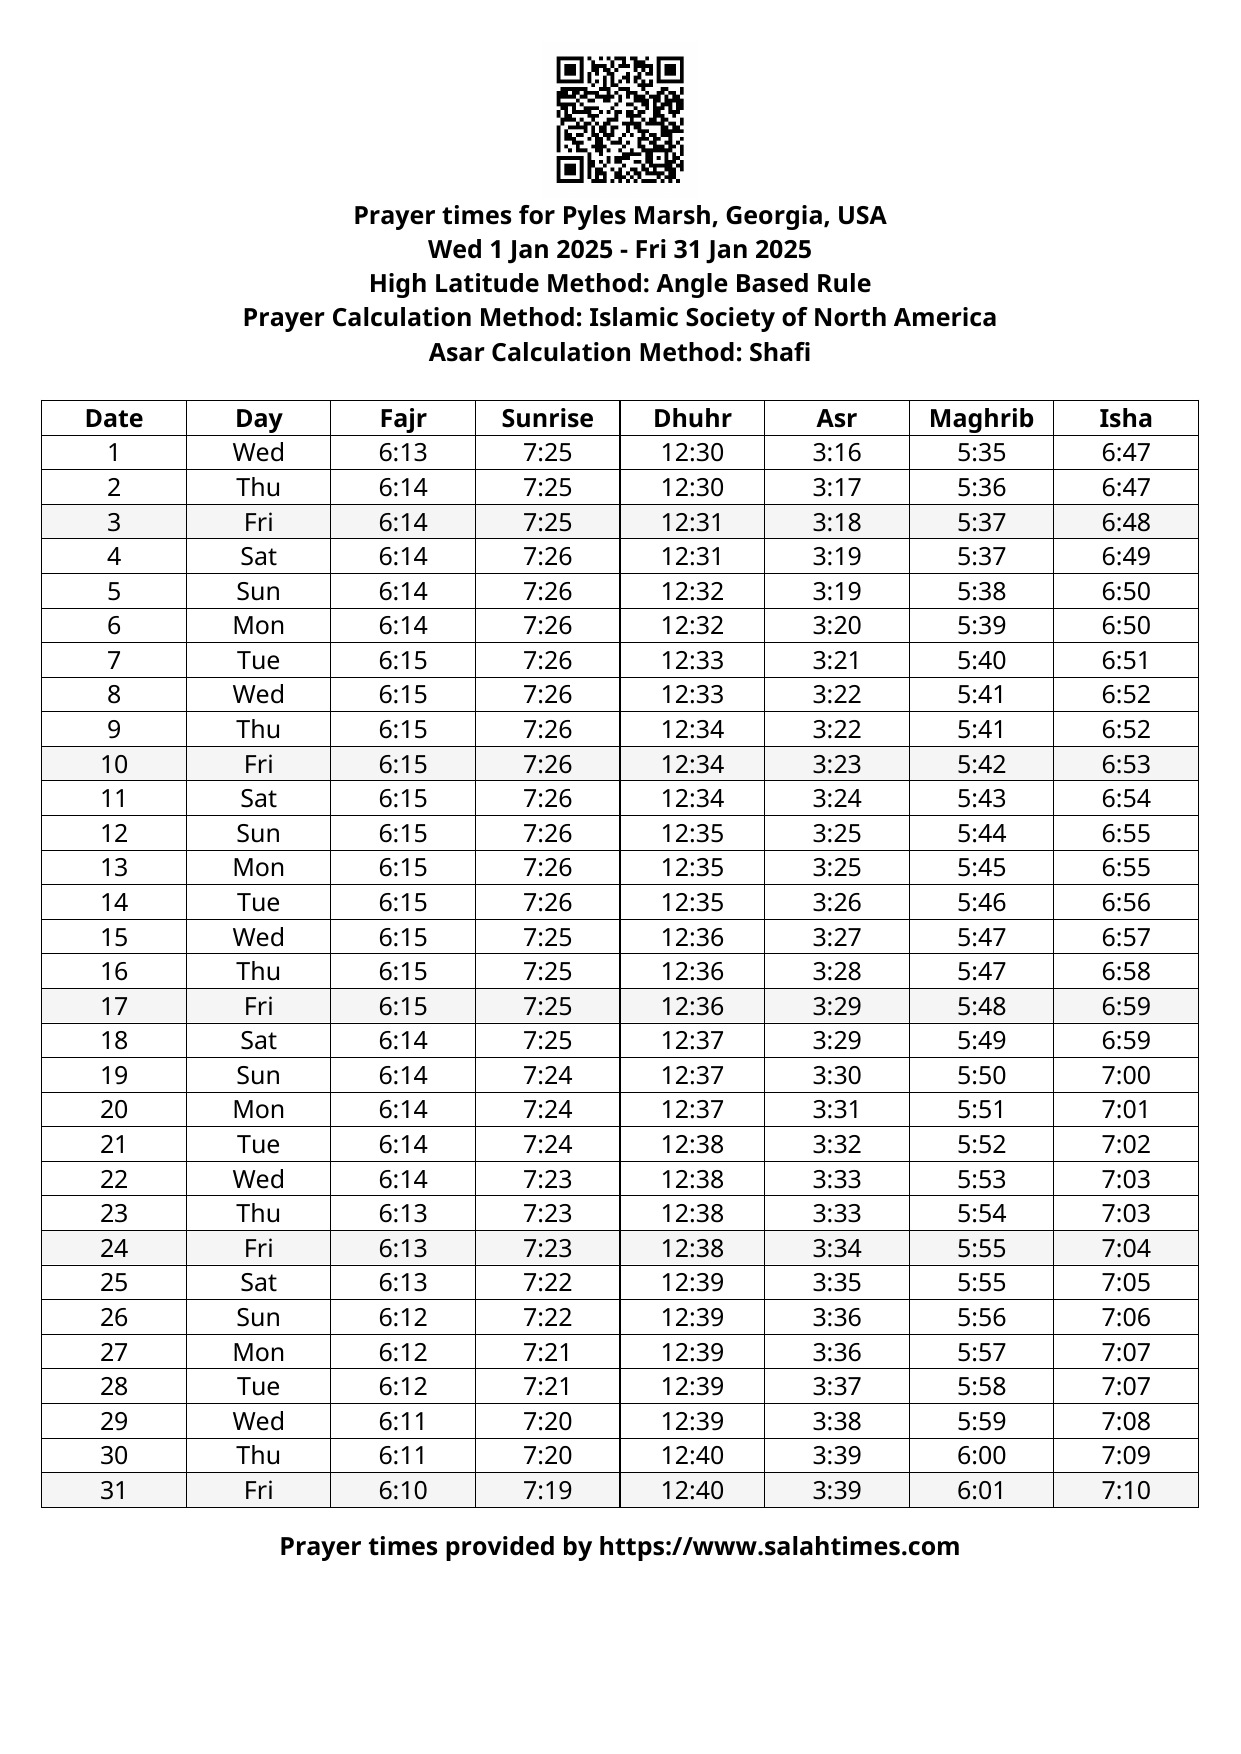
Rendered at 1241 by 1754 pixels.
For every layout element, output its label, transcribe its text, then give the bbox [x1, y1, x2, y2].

table_cell 7:23 [476, 1162, 619, 1195]
table_cell 4 [42, 539, 186, 573]
table_cell 31 [42, 1473, 186, 1507]
table_cell Thu [187, 470, 330, 504]
table_cell 6:15 [331, 712, 475, 746]
table_cell 7:26 [476, 574, 619, 607]
table_cell 7:25 [476, 1024, 619, 1057]
table_cell 7:05 [1054, 1266, 1198, 1299]
table_cell Fri [187, 1473, 330, 1507]
table_cell 1 [42, 436, 186, 469]
table_cell 6:14 [331, 1024, 475, 1057]
table_cell 7:04 [1054, 1231, 1198, 1264]
table_cell 7:21 [476, 1369, 619, 1403]
table_cell 7:26 [476, 678, 619, 711]
table_cell 7:26 [476, 885, 619, 919]
table_cell Sun [187, 1058, 330, 1092]
table_cell 12:35 [621, 851, 764, 884]
table_cell 3 [42, 505, 186, 538]
table_cell 3:22 [765, 678, 909, 711]
table_cell 6:50 [1054, 574, 1198, 607]
table_cell Sat [187, 781, 330, 815]
table_cell 5:59 [910, 1404, 1053, 1437]
table_cell 12:30 [621, 436, 764, 469]
table_cell 7:26 [476, 816, 619, 849]
table_cell 5:40 [910, 643, 1053, 677]
table_cell 6:14 [331, 539, 475, 573]
table_cell 12:37 [621, 1024, 764, 1057]
table_cell 8 [42, 678, 186, 711]
text Prayer Calculation Method: Islamic Society of North America [42, 300, 1198, 334]
table_cell 12:37 [621, 1058, 764, 1092]
table_cell 6:49 [1054, 539, 1198, 573]
table_cell 7:01 [1054, 1093, 1198, 1126]
table_cell 3:25 [765, 816, 909, 849]
table_cell 5:41 [910, 712, 1053, 746]
table_cell 3:20 [765, 609, 909, 642]
table_header Day [187, 401, 330, 434]
table_cell 18 [42, 1024, 186, 1057]
table_cell 7:22 [476, 1266, 619, 1299]
table_cell 27 [42, 1335, 186, 1368]
table_cell 15 [42, 920, 186, 953]
table_cell 12:39 [621, 1300, 764, 1334]
table_cell 5:54 [910, 1196, 1053, 1230]
table_cell 7:24 [476, 1093, 619, 1126]
table_cell 23 [42, 1196, 186, 1230]
table_cell 3:19 [765, 574, 909, 607]
table_cell 5:53 [910, 1162, 1053, 1195]
table_cell 12:38 [621, 1231, 764, 1264]
table_cell 6:54 [1054, 781, 1198, 815]
table_cell Fri [187, 505, 330, 538]
table_cell 21 [42, 1127, 186, 1161]
table_cell 6:47 [1054, 470, 1198, 504]
table_cell 3:33 [765, 1162, 909, 1195]
table_cell 13 [42, 851, 186, 884]
table_header Isha [1054, 401, 1198, 434]
table_cell 5:51 [910, 1093, 1053, 1126]
table_cell 3:36 [765, 1300, 909, 1334]
table_cell 7:25 [476, 505, 619, 538]
table_cell 3:28 [765, 954, 909, 988]
table_cell 7:25 [476, 920, 619, 953]
table_cell 5:43 [910, 781, 1053, 815]
table_cell 6:52 [1054, 712, 1198, 746]
table_cell 3:31 [765, 1093, 909, 1126]
table_cell 3:22 [765, 712, 909, 746]
table_cell 5:58 [910, 1369, 1053, 1403]
table_cell 7:23 [476, 1231, 619, 1264]
table_cell Fri [187, 1231, 330, 1264]
table_cell 7:24 [476, 1127, 619, 1161]
table_cell 6:15 [331, 851, 475, 884]
table_cell 12:34 [621, 747, 764, 780]
text Asar Calculation Method: Shafi [42, 334, 1198, 368]
table_cell 5:50 [910, 1058, 1053, 1092]
table_cell 6:12 [331, 1369, 475, 1403]
table_cell 5:37 [910, 505, 1053, 538]
table_cell 7:00 [1054, 1058, 1198, 1092]
table_cell 12:34 [621, 781, 764, 815]
table_cell 5:38 [910, 574, 1053, 607]
table_cell 7:07 [1054, 1369, 1198, 1403]
table_cell 12:32 [621, 574, 764, 607]
table_cell 6:13 [331, 1266, 475, 1299]
table_cell 3:26 [765, 885, 909, 919]
table_cell 6:55 [1054, 816, 1198, 849]
table_cell 7:24 [476, 1058, 619, 1092]
table_cell 5:57 [910, 1335, 1053, 1368]
table_cell 3:33 [765, 1196, 909, 1230]
table_cell 3:21 [765, 643, 909, 677]
table_cell 12:36 [621, 989, 764, 1022]
table_cell 12:36 [621, 954, 764, 988]
table_cell 5:47 [910, 954, 1053, 988]
table_cell 7:02 [1054, 1127, 1198, 1161]
table_cell 3:23 [765, 747, 909, 780]
table_cell 7:23 [476, 1196, 619, 1230]
table_cell Fri [187, 747, 330, 780]
table_cell 7:26 [476, 747, 619, 780]
table_cell 5:52 [910, 1127, 1053, 1161]
table_cell 3:29 [765, 989, 909, 1022]
table_cell 12:35 [621, 885, 764, 919]
table_cell 6:13 [331, 1196, 475, 1230]
text Wed 1 Jan 2025 - Fri 31 Jan 2025 [42, 232, 1198, 266]
table_cell 3:34 [765, 1231, 909, 1264]
table_cell 7:03 [1054, 1162, 1198, 1195]
table_cell 3:25 [765, 851, 909, 884]
table_cell 7 [42, 643, 186, 677]
table_cell 7:22 [476, 1300, 619, 1334]
table_cell 6:59 [1054, 1024, 1198, 1057]
table_cell 6:14 [331, 609, 475, 642]
table_cell 6 [42, 609, 186, 642]
table_cell 7:21 [476, 1335, 619, 1368]
table_cell 12:34 [621, 712, 764, 746]
table_cell 12:33 [621, 643, 764, 677]
table_cell Sat [187, 1024, 330, 1057]
table_cell 7:19 [476, 1473, 619, 1507]
table_cell 11 [42, 781, 186, 815]
table_cell Wed [187, 920, 330, 953]
table_cell 16 [42, 954, 186, 988]
table_cell 6:50 [1054, 609, 1198, 642]
table_cell 6:00 [910, 1439, 1053, 1472]
table_cell Thu [187, 1439, 330, 1472]
table_cell 5:47 [910, 920, 1053, 953]
table_cell 17 [42, 989, 186, 1022]
table_cell 5:36 [910, 470, 1053, 504]
table_cell 5:42 [910, 747, 1053, 780]
table_cell 6:14 [331, 470, 475, 504]
table_header Dhuhr [621, 401, 764, 434]
table_cell 28 [42, 1369, 186, 1403]
table_cell 6:56 [1054, 885, 1198, 919]
table_cell 7:25 [476, 954, 619, 988]
table_cell 12:35 [621, 816, 764, 849]
table_cell 7:06 [1054, 1300, 1198, 1334]
table_cell 5:56 [910, 1300, 1053, 1334]
table_cell Sun [187, 574, 330, 607]
table_cell 5:35 [910, 436, 1053, 469]
table_cell Wed [187, 1404, 330, 1437]
table_cell 5:44 [910, 816, 1053, 849]
table_cell Thu [187, 1196, 330, 1230]
table_cell 6:12 [331, 1300, 475, 1334]
text Prayer times provided by https://www.salahtimes.com [42, 1528, 1198, 1563]
table_cell 5:49 [910, 1024, 1053, 1057]
table_cell 12:33 [621, 678, 764, 711]
table_cell 12:36 [621, 920, 764, 953]
table_cell 20 [42, 1093, 186, 1126]
table_cell 3:30 [765, 1058, 909, 1092]
table_cell 6:15 [331, 816, 475, 849]
table_cell Wed [187, 1162, 330, 1195]
table_cell 3:38 [765, 1404, 909, 1437]
table_cell 5:39 [910, 609, 1053, 642]
table_cell 12:39 [621, 1404, 764, 1437]
table_cell 26 [42, 1300, 186, 1334]
table_cell 6:10 [331, 1473, 475, 1507]
table_cell 12:39 [621, 1266, 764, 1299]
table_cell 12:38 [621, 1196, 764, 1230]
table_cell 7:26 [476, 851, 619, 884]
table_cell 7:25 [476, 470, 619, 504]
table_cell 5:37 [910, 539, 1053, 573]
table_header Sunrise [476, 401, 619, 434]
text Prayer times for Pyles Marsh, Georgia, USA [42, 198, 1198, 232]
table_cell Thu [187, 954, 330, 988]
table_cell 6:14 [331, 1093, 475, 1126]
table_cell 7:25 [476, 436, 619, 469]
table_cell 12:40 [621, 1439, 764, 1472]
table_cell 5:48 [910, 989, 1053, 1022]
table_cell 3:39 [765, 1473, 909, 1507]
table_cell 6:15 [331, 643, 475, 677]
table_cell 7:25 [476, 989, 619, 1022]
table_cell 12:37 [621, 1093, 764, 1126]
table_cell 6:12 [331, 1335, 475, 1368]
table_cell Sat [187, 1266, 330, 1299]
table_cell 12:38 [621, 1162, 764, 1195]
table_cell 7:07 [1054, 1335, 1198, 1368]
table_cell Fri [187, 989, 330, 1022]
table_cell 7:20 [476, 1439, 619, 1472]
table_cell 6:52 [1054, 678, 1198, 711]
table_cell 6:14 [331, 1162, 475, 1195]
table_cell Mon [187, 851, 330, 884]
table_cell 7:26 [476, 539, 619, 573]
table_cell 6:15 [331, 989, 475, 1022]
table_cell Wed [187, 678, 330, 711]
table_cell Tue [187, 643, 330, 677]
table_cell 12:39 [621, 1335, 764, 1368]
table_cell Mon [187, 609, 330, 642]
table_cell 6:51 [1054, 643, 1198, 677]
table_cell 12:31 [621, 505, 764, 538]
table_cell 3:24 [765, 781, 909, 815]
table_cell Mon [187, 1093, 330, 1126]
text High Latitude Method: Angle Based Rule [42, 266, 1198, 300]
table_cell 7:26 [476, 643, 619, 677]
table_cell 6:59 [1054, 989, 1198, 1022]
table_cell 19 [42, 1058, 186, 1092]
table_cell 6:53 [1054, 747, 1198, 780]
table_cell Sat [187, 539, 330, 573]
table_cell Wed [187, 436, 330, 469]
table_cell 3:39 [765, 1439, 909, 1472]
table_cell 6:48 [1054, 505, 1198, 538]
table_cell 2 [42, 470, 186, 504]
table_cell 6:15 [331, 781, 475, 815]
table_cell 12:30 [621, 470, 764, 504]
table_cell 6:13 [331, 1231, 475, 1264]
table_cell 6:15 [331, 920, 475, 953]
table_cell 6:57 [1054, 920, 1198, 953]
table_cell 7:26 [476, 609, 619, 642]
table_cell 6:15 [331, 954, 475, 988]
table_cell Tue [187, 1369, 330, 1403]
table_cell 6:47 [1054, 436, 1198, 469]
table_cell 5:41 [910, 678, 1053, 711]
table_cell 7:26 [476, 781, 619, 815]
table_cell 29 [42, 1404, 186, 1437]
table_cell 3:32 [765, 1127, 909, 1161]
table_cell 6:14 [331, 574, 475, 607]
table_cell Tue [187, 1127, 330, 1161]
table_cell 7:26 [476, 712, 619, 746]
table_cell Sun [187, 816, 330, 849]
table_cell 25 [42, 1266, 186, 1299]
table_cell 3:35 [765, 1266, 909, 1299]
table_cell 12:32 [621, 609, 764, 642]
table_cell 7:20 [476, 1404, 619, 1437]
table_cell 6:58 [1054, 954, 1198, 988]
table_cell 6:14 [331, 1127, 475, 1161]
table_cell 12:40 [621, 1473, 764, 1507]
table_cell 5:46 [910, 885, 1053, 919]
table_cell Thu [187, 712, 330, 746]
table_cell 6:13 [331, 436, 475, 469]
table_cell 7:09 [1054, 1439, 1198, 1472]
table_cell 14 [42, 885, 186, 919]
table_cell 3:19 [765, 539, 909, 573]
table_cell 12:31 [621, 539, 764, 573]
table_cell 6:14 [331, 1058, 475, 1092]
table_cell 3:27 [765, 920, 909, 953]
table_cell Tue [187, 885, 330, 919]
table_cell 3:36 [765, 1335, 909, 1368]
table_cell 6:14 [331, 505, 475, 538]
table_header Fajr [331, 401, 475, 434]
table_cell 6:15 [331, 747, 475, 780]
table_cell 5:55 [910, 1266, 1053, 1299]
table_cell 3:17 [765, 470, 909, 504]
table_cell 12 [42, 816, 186, 849]
table_cell 12:38 [621, 1127, 764, 1161]
table_cell 9 [42, 712, 186, 746]
table_cell 6:15 [331, 678, 475, 711]
table_cell 12:39 [621, 1369, 764, 1403]
table_cell 24 [42, 1231, 186, 1264]
table_cell 3:29 [765, 1024, 909, 1057]
table_cell 3:37 [765, 1369, 909, 1403]
table_cell Sun [187, 1300, 330, 1334]
table_cell 6:11 [331, 1404, 475, 1437]
table_cell 3:16 [765, 436, 909, 469]
table_cell 30 [42, 1439, 186, 1472]
table_cell 7:08 [1054, 1404, 1198, 1437]
table_cell 22 [42, 1162, 186, 1195]
table_cell 3:18 [765, 505, 909, 538]
table_cell 6:55 [1054, 851, 1198, 884]
table_cell 5:45 [910, 851, 1053, 884]
table_cell 6:15 [331, 885, 475, 919]
table_cell Mon [187, 1335, 330, 1368]
table_header Date [42, 401, 186, 434]
table_cell 7:03 [1054, 1196, 1198, 1230]
table_cell 6:11 [331, 1439, 475, 1472]
table_cell 10 [42, 747, 186, 780]
table_cell 7:10 [1054, 1473, 1198, 1507]
picture [542, 41, 699, 198]
table_cell 6:01 [910, 1473, 1053, 1507]
table_cell 5:55 [910, 1231, 1053, 1264]
table_cell 5 [42, 574, 186, 607]
table_header Asr [765, 401, 909, 434]
table_header Maghrib [910, 401, 1053, 434]
